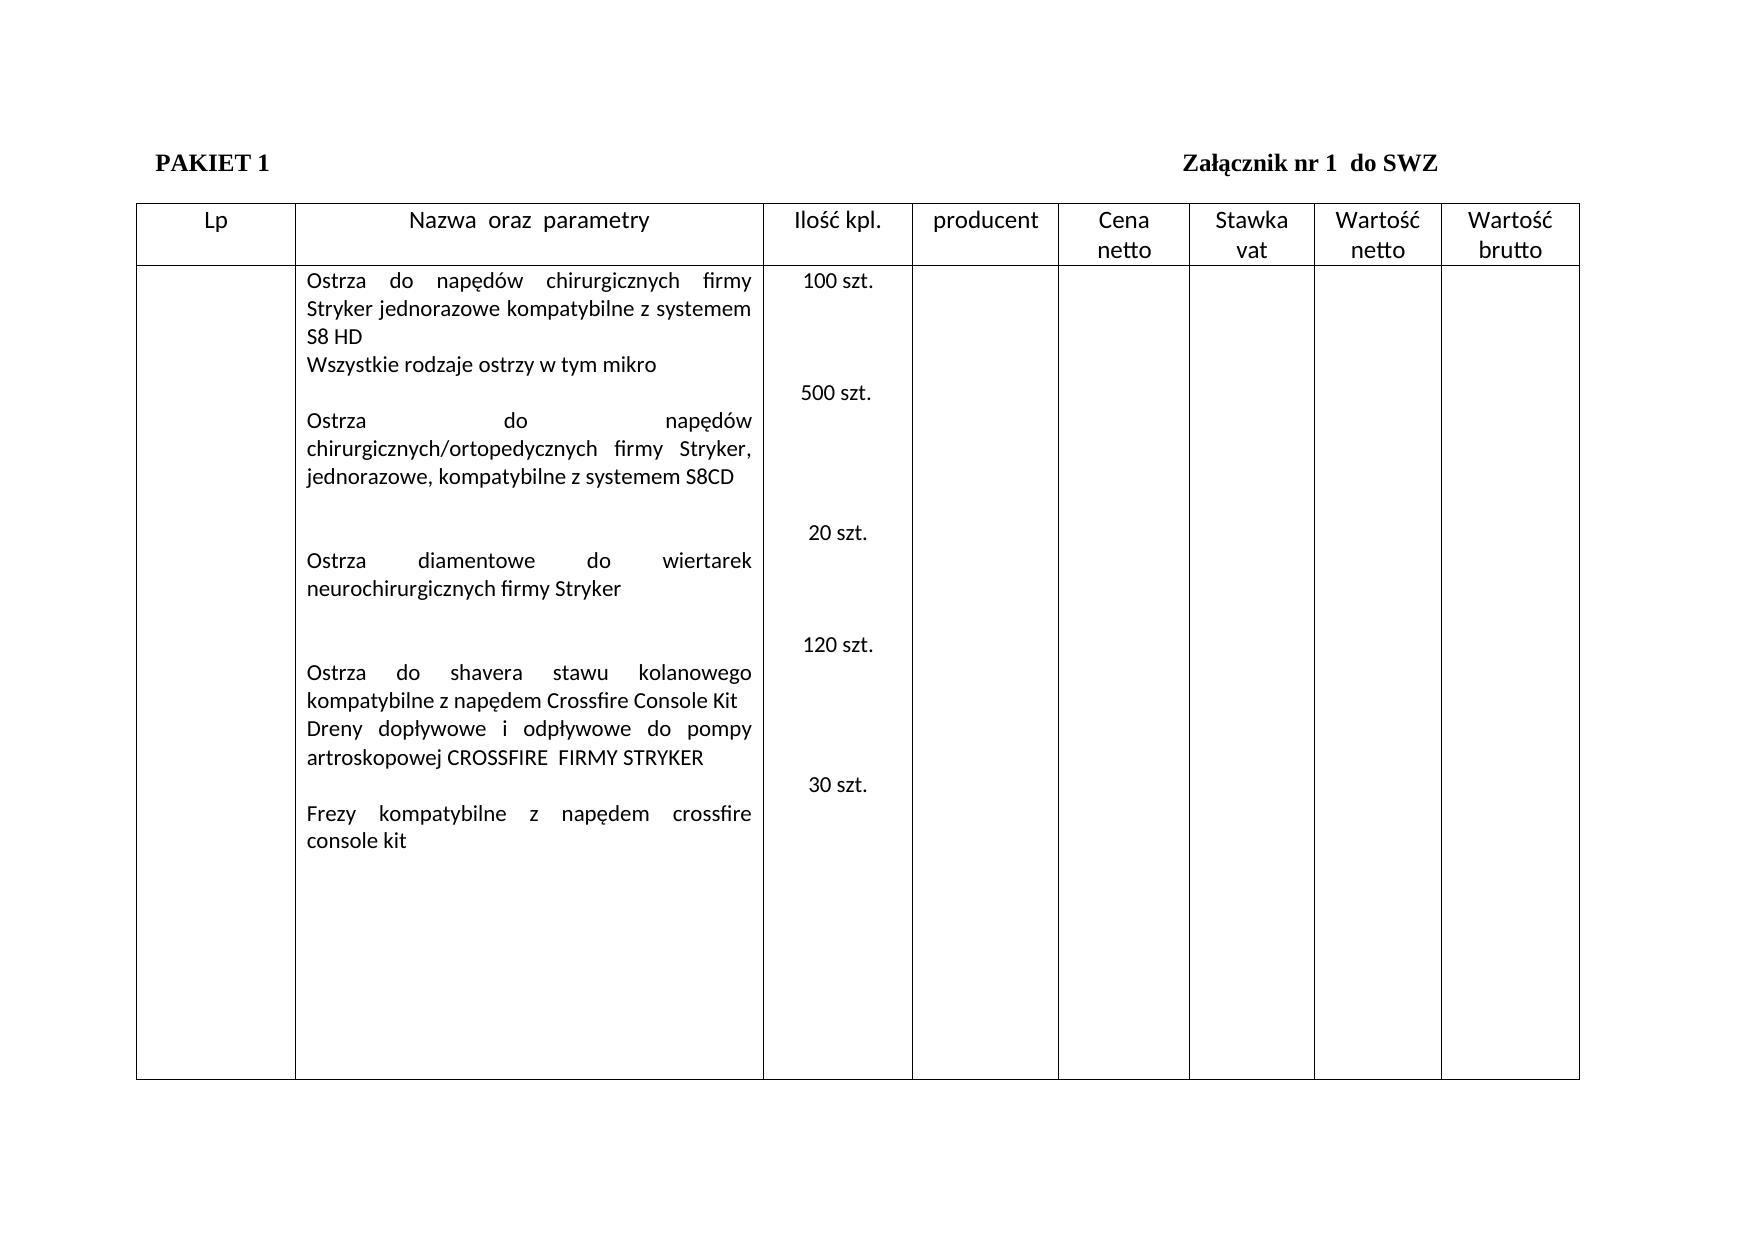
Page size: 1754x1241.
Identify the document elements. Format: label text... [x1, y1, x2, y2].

table_header Nazwa oraz parametry [296, 204, 763, 265]
table_cell [1190, 266, 1314, 1079]
table_cell [1442, 266, 1579, 1079]
table_header Stawka vat [1190, 204, 1314, 265]
table_header Lp [137, 204, 295, 265]
table_header Wartość netto [1315, 204, 1441, 265]
table_header producent [913, 204, 1058, 265]
text PAKIET 1 Załącznik nr 1 do SWZ [148, 148, 1606, 176]
table_cell Ostrza do napędów chirurgicznych firmy Stryker jednorazowe kompatybilne z systemem S8 HD Wszystkie rodzaje ostrzy w tym mikro Ostrza do napędów chirurgicznych/ortopedycznych firmy Stryker, jednorazowe, kompatybilne z systemem S8CD Ostrza diamentowe do wiertarek neurochirurgicznych firmy Stryker Ostrza do shavera stawu kolanowego kompatybilne z napędem Crossfire Console Kit Dreny dopływowe i odpływowe do pompy artroskopowej CROSSFIRE FIRMY STRYKER Frezy kompatybilne z napędem crossfire console kit [296, 266, 763, 1079]
table_header Wartość brutto [1442, 204, 1579, 265]
table_header Ilość kpl. [764, 204, 912, 265]
table_cell [1315, 266, 1441, 1079]
table_cell 100 szt. 500 szt. 20 szt. 120 szt. 30 szt. [764, 266, 912, 1079]
table_cell [913, 266, 1058, 1079]
table_header Cena netto [1059, 204, 1189, 265]
table_cell [1059, 266, 1189, 1079]
table_cell [137, 266, 295, 1079]
